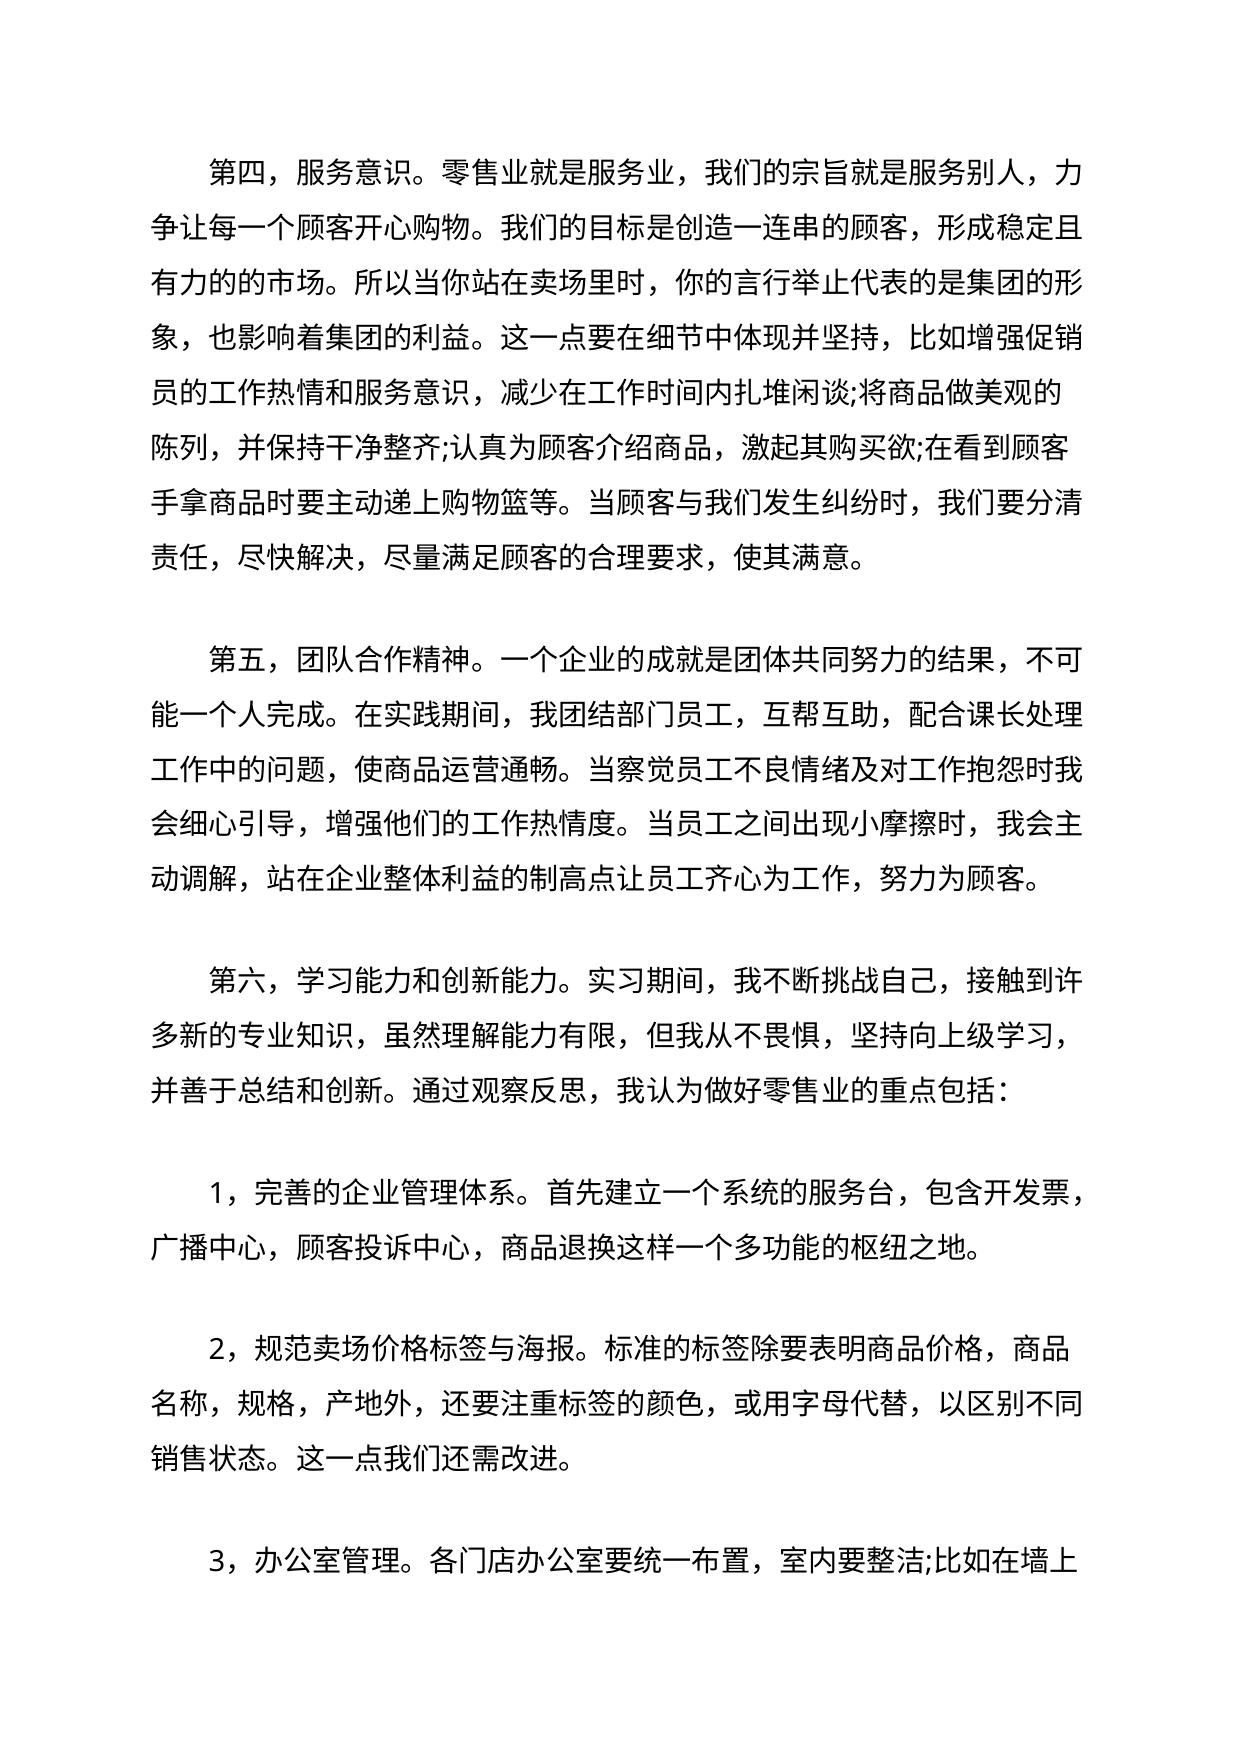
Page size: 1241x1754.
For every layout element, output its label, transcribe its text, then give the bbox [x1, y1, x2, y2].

text 1，完善的企业管理体系。首先建立一个系统的服务台，包含开发票，广播中心，顾客投诉中心，商品退换这样一个多功能的枢纽之地。 [150, 1169, 1090, 1266]
text 第四，服务意识。零售业就是服务业，我们的宗旨就是服务别人，力争让每一个顾客开心购物。我们的目标是创造一连串的顾客，形成稳定且有力的的市场。所以当你站在卖场里时，你的言行举止代表的是集团的形象，也影响着集团的利益。这一点要在细节中体现并坚持，比如增强促销员的工作热情和服务意识，减少在工作时间内扎堆闲谈;将商品做美观的陈列，并保持干净整齐;认真为顾客介绍商品，激起其购买欲;在看到顾客手拿商品时要主动递上购物篮等。当顾客与我们发生纠纷时，我们要分清责任，尽快解决，尽量满足顾客的合理要求，使其满意。 [150, 150, 1090, 577]
text 第五，团队合作精神。一个企业的成就是团体共同努力的结果，不可能一个人完成。在实践期间，我团结部门员工，互帮互助，配合课长处理工作中的问题，使商品运营通畅。当察觉员工不良情绪及对工作抱怨时我会细心引导，增强他们的工作热情度。当员工之间出现小摩擦时，我会主动调解，站在企业整体利益的制高点让员工齐心为工作，努力为顾客。 [150, 636, 1090, 898]
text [150, 1538, 1090, 1580]
text 第六，学习能力和创新能力。实习期间，我不断挑战自己，接触到许多新的专业知识，虽然理解能力有限，但我从不畏惧，坚持向上级学习，并善于总结和创新。通过观察反思，我认为做好零售业的重点包括： [150, 958, 1090, 1110]
text 2，规范卖场价格标签与海报。标准的标签除要表明商品价格，商品名称，规格，产地外，还要注重标签的颜色，或用字母代替，以区别不同销售状态。这一点我们还需改进。 [150, 1326, 1090, 1478]
